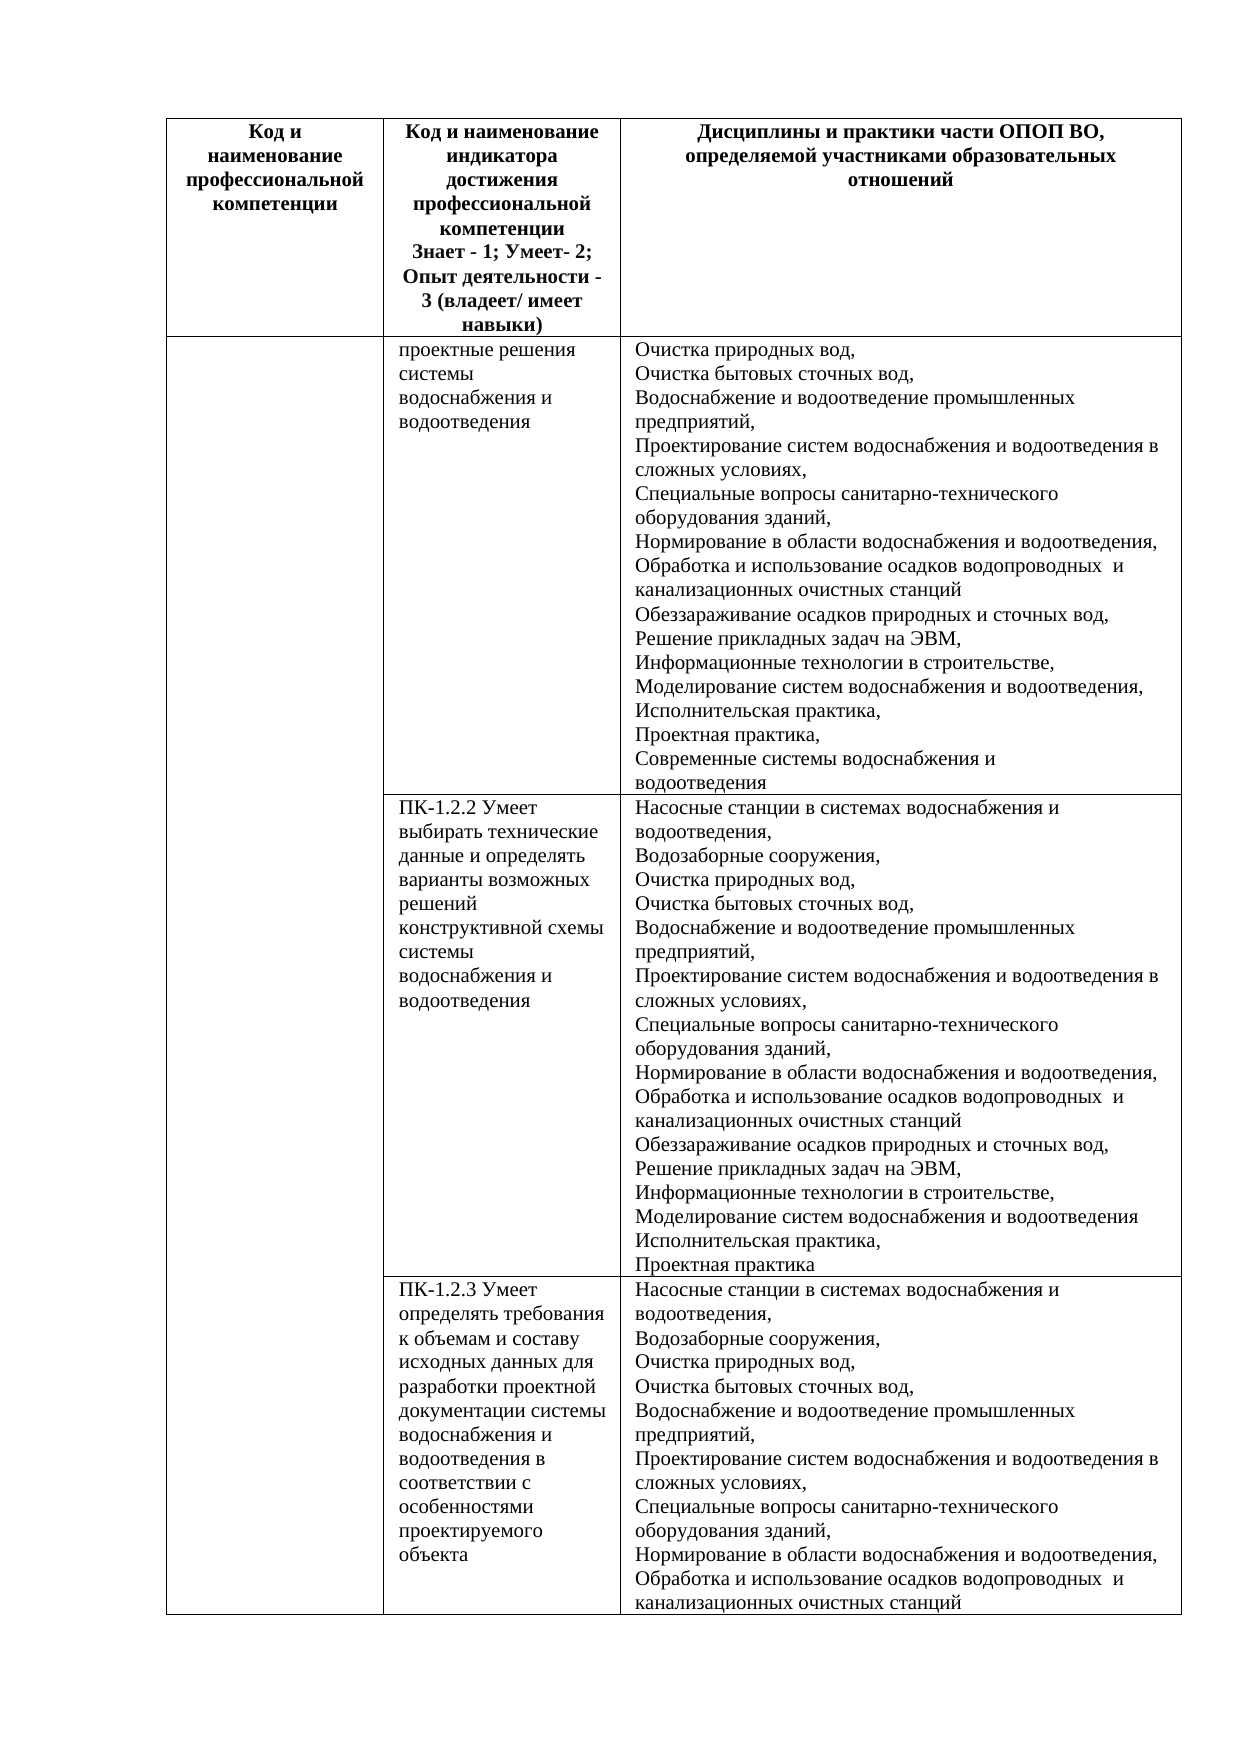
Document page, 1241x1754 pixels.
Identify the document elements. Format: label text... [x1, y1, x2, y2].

table_header Дисциплины и практики части ОПОП ВО, определяемой участниками образовательных отношений [621, 119, 1181, 336]
table_cell ПК-1.2.1 Умеет анализировать современные проектные решения системы водоснабжения и водоотведения [384, 337, 620, 794]
table_header Код и наименование индикатора достижения профессиональной компетенции Знает - 1; Умеет- 2; Опыт деятельности - 3 (владеет/ имеет навыки) [384, 119, 620, 336]
table_header Код и наименование профессиональной компетенции [167, 119, 383, 336]
table_cell ПК-1.2.2 Умеет выбирать технические данные и определять варианты возможных решений конструктивной схемы системы водоснабжения и водоотведения [384, 795, 620, 1276]
